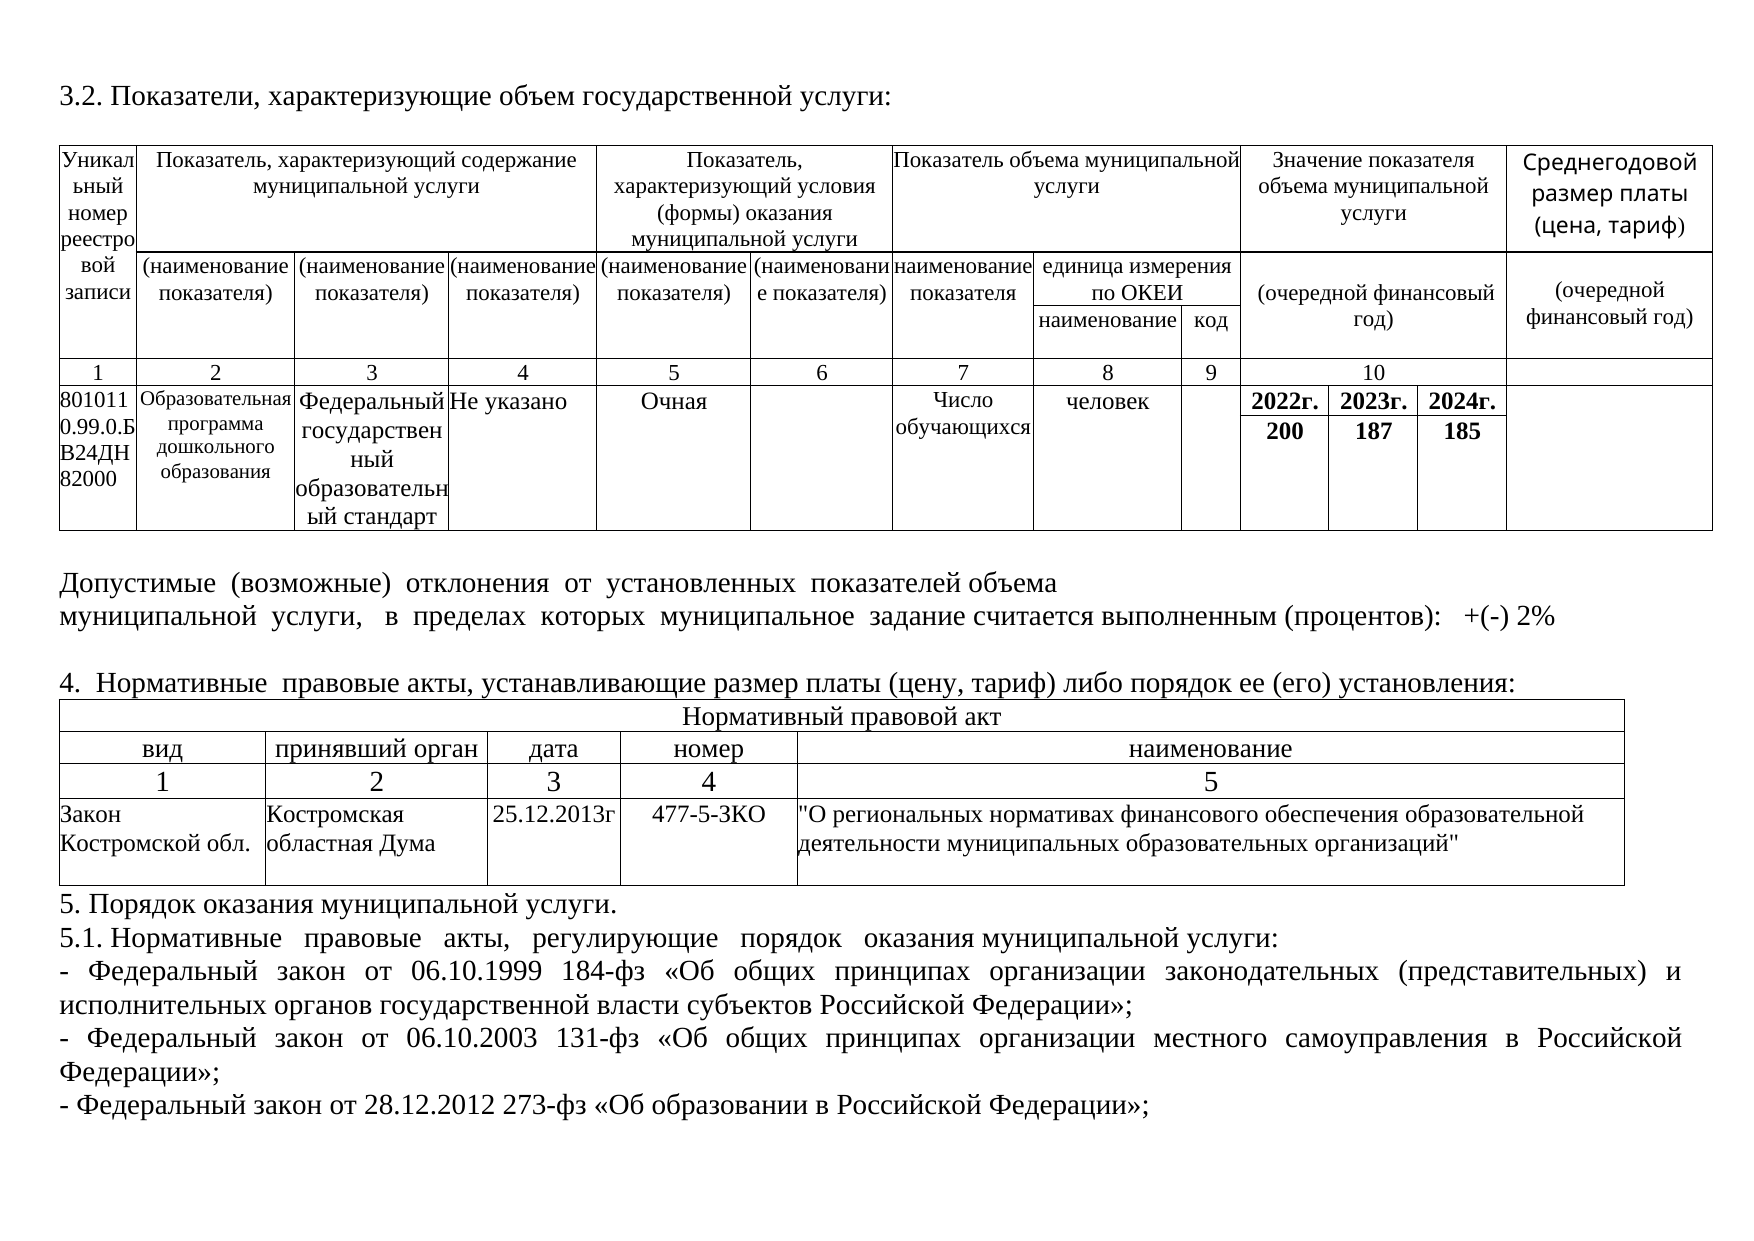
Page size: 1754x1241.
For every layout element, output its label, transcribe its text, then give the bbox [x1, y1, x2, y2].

table_cell 1 [60, 764, 265, 798]
table_cell принявший орган [266, 732, 487, 763]
table_cell (наименование показателя) [449, 253, 596, 358]
table_cell единица измерения по ОКЕИ [1034, 253, 1240, 305]
table_header Нормативный правовой акт [60, 700, 1624, 731]
table_cell (наименование показателя) [597, 253, 750, 358]
table_cell 2024г. [1418, 386, 1506, 415]
table_cell "О региональных нормативах финансового обеспечения образовательной деятельности муниципальных образовательных организаций" [798, 799, 1624, 885]
table_cell 8 [1034, 359, 1181, 385]
text 4. Нормативные правовые акты, устанавливающие размер платы (цену, тариф) либо порядок ее (его) установления: [59, 665, 1683, 699]
text 3.2. Показатели, характеризующие объем государственной услуги: [59, 78, 1683, 111]
table_cell Федеральный государственный образовательный стандарт [295, 386, 448, 530]
table_cell 5 [798, 764, 1624, 798]
table_cell (наименование показателя) [751, 253, 892, 358]
table_cell 7 [893, 359, 1033, 385]
table_cell наименование [1034, 306, 1181, 358]
table_cell [1507, 386, 1712, 530]
table_cell 2 [266, 764, 487, 798]
table_cell [751, 386, 892, 530]
text - Федеральный закон от 06.10.2003 131-фз «Об общих принципах организации местного самоуправления в Российской Федерации»; [59, 1020, 1683, 1087]
table_cell 25.12.2013г [488, 799, 620, 885]
table_header Уникальный номер реестровой записи [60, 146, 136, 358]
text - Федеральный закон от 06.10.1999 184-фз «Об общих принципах организации законодательных (представительных) и исполнительных органов государственной власти субъектов Российской Федерации»; [59, 953, 1683, 1020]
table_cell дата [488, 732, 620, 763]
table_header Показатель объема муниципальной услуги [893, 146, 1240, 251]
table_cell (очередной финансовый год) [1507, 253, 1712, 358]
table_cell номер [621, 732, 797, 763]
text - Федеральный закон от 28.12.2012 273-фз «Об образовании в Российской Федерации»; [59, 1087, 1683, 1121]
table_cell 8010110.99.0.БВ24ДН 82000 [60, 386, 136, 530]
table_cell 6 [751, 359, 892, 385]
table_cell 2 [137, 359, 294, 385]
table_cell 1 [60, 359, 136, 385]
table_cell 187 [1329, 416, 1417, 530]
table_header Показатель, характеризующий условия (формы) оказания муниципальной услуги [597, 146, 892, 251]
table_cell код [1182, 306, 1240, 358]
table_cell человек [1034, 386, 1181, 530]
text муниципальной услуги, в пределах которых муниципальное задание считается выполненным (процентов): +(-) 2% [59, 598, 1683, 632]
table_cell Число обучающихся [893, 386, 1033, 530]
table_cell (очередной финансовый год) [1241, 253, 1506, 358]
table_cell вид [60, 732, 265, 763]
table_cell [1182, 386, 1240, 530]
table_cell 9 [1182, 359, 1240, 385]
table_cell 2023г. [1329, 386, 1417, 415]
table_cell Очная [597, 386, 750, 530]
table_cell наименование показателя [893, 253, 1033, 358]
table_cell (наименование показателя) [295, 253, 448, 358]
table_cell Костромская областная Дума [266, 799, 487, 885]
table_cell 477-5-ЗКО [621, 799, 797, 885]
text 5. Порядок оказания муниципальной услуги. [59, 886, 1683, 920]
table_cell наименование [798, 732, 1624, 763]
table_cell 3 [295, 359, 448, 385]
table_cell 185 [1418, 416, 1506, 530]
table_cell Образовательная программа дошкольного образования [137, 386, 294, 530]
table_header Значение показателя объема муниципальной услуги [1241, 146, 1506, 251]
table_cell 5 [597, 359, 750, 385]
table_cell (наименование показателя) [137, 253, 294, 358]
text 5.1. Нормативные правовые акты, регулирующие порядок оказания муниципальной услуги: [59, 920, 1683, 953]
table_cell 10 [1241, 359, 1506, 385]
table_cell 2022г. [1241, 386, 1328, 415]
text Допустимые (возможные) отклонения от установленных показателей объема [59, 565, 1683, 598]
table_cell Закон Костромской обл. [60, 799, 265, 885]
table_cell 4 [621, 764, 797, 798]
table_header Среднегодовой размер платы (цена, тариф) [1507, 146, 1712, 251]
table_header Показатель, характеризующий содержание муниципальной услуги [137, 146, 596, 251]
table_cell [1507, 359, 1712, 385]
table_cell 4 [449, 359, 596, 385]
table_cell 200 [1241, 416, 1328, 530]
table_cell 3 [488, 764, 620, 798]
table_cell Не указано [449, 386, 596, 530]
